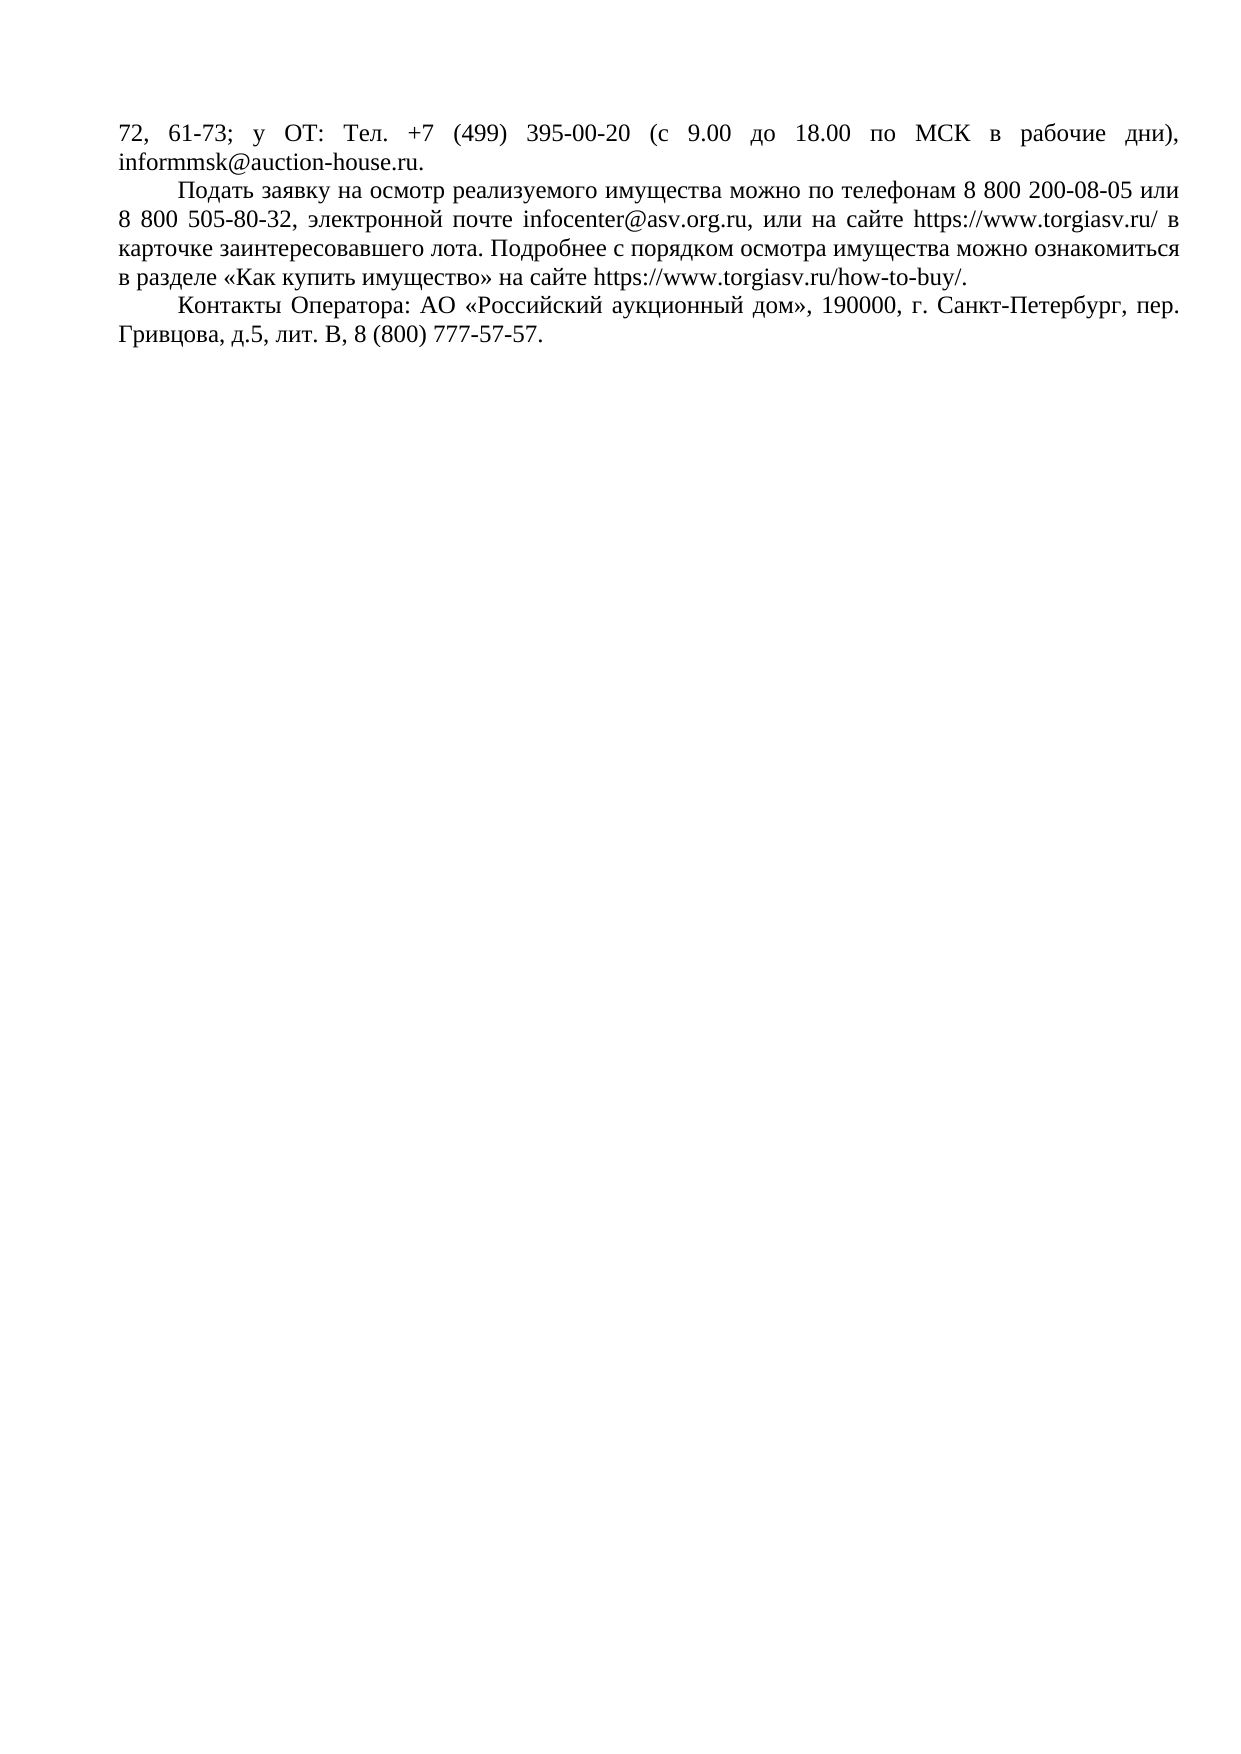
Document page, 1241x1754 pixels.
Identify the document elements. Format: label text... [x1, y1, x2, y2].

text Подать заявку на осмотр реализуемого имущества можно по телефонам 8 800 200-08-05 или 8 800 505-80-32, электронной почте infocenter@asv.org.ru, или на сайте https://www.torgiasv.ru/ в карточке заинтересовавшего лота. Подробнее с порядком осмотра имущества можно ознакомиться в разделе «Как купить имущество» на сайте https://www.torgiasv.ru/how-to-buy/. [118, 176, 1181, 291]
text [118, 118, 1181, 176]
text Контакты Оператора: АО «Российский аукционный дом», 190000, г. Санкт-Петербург, пер. Гривцова, д.5, лит. В, 8 (800) 777-57-57. [118, 291, 1181, 348]
